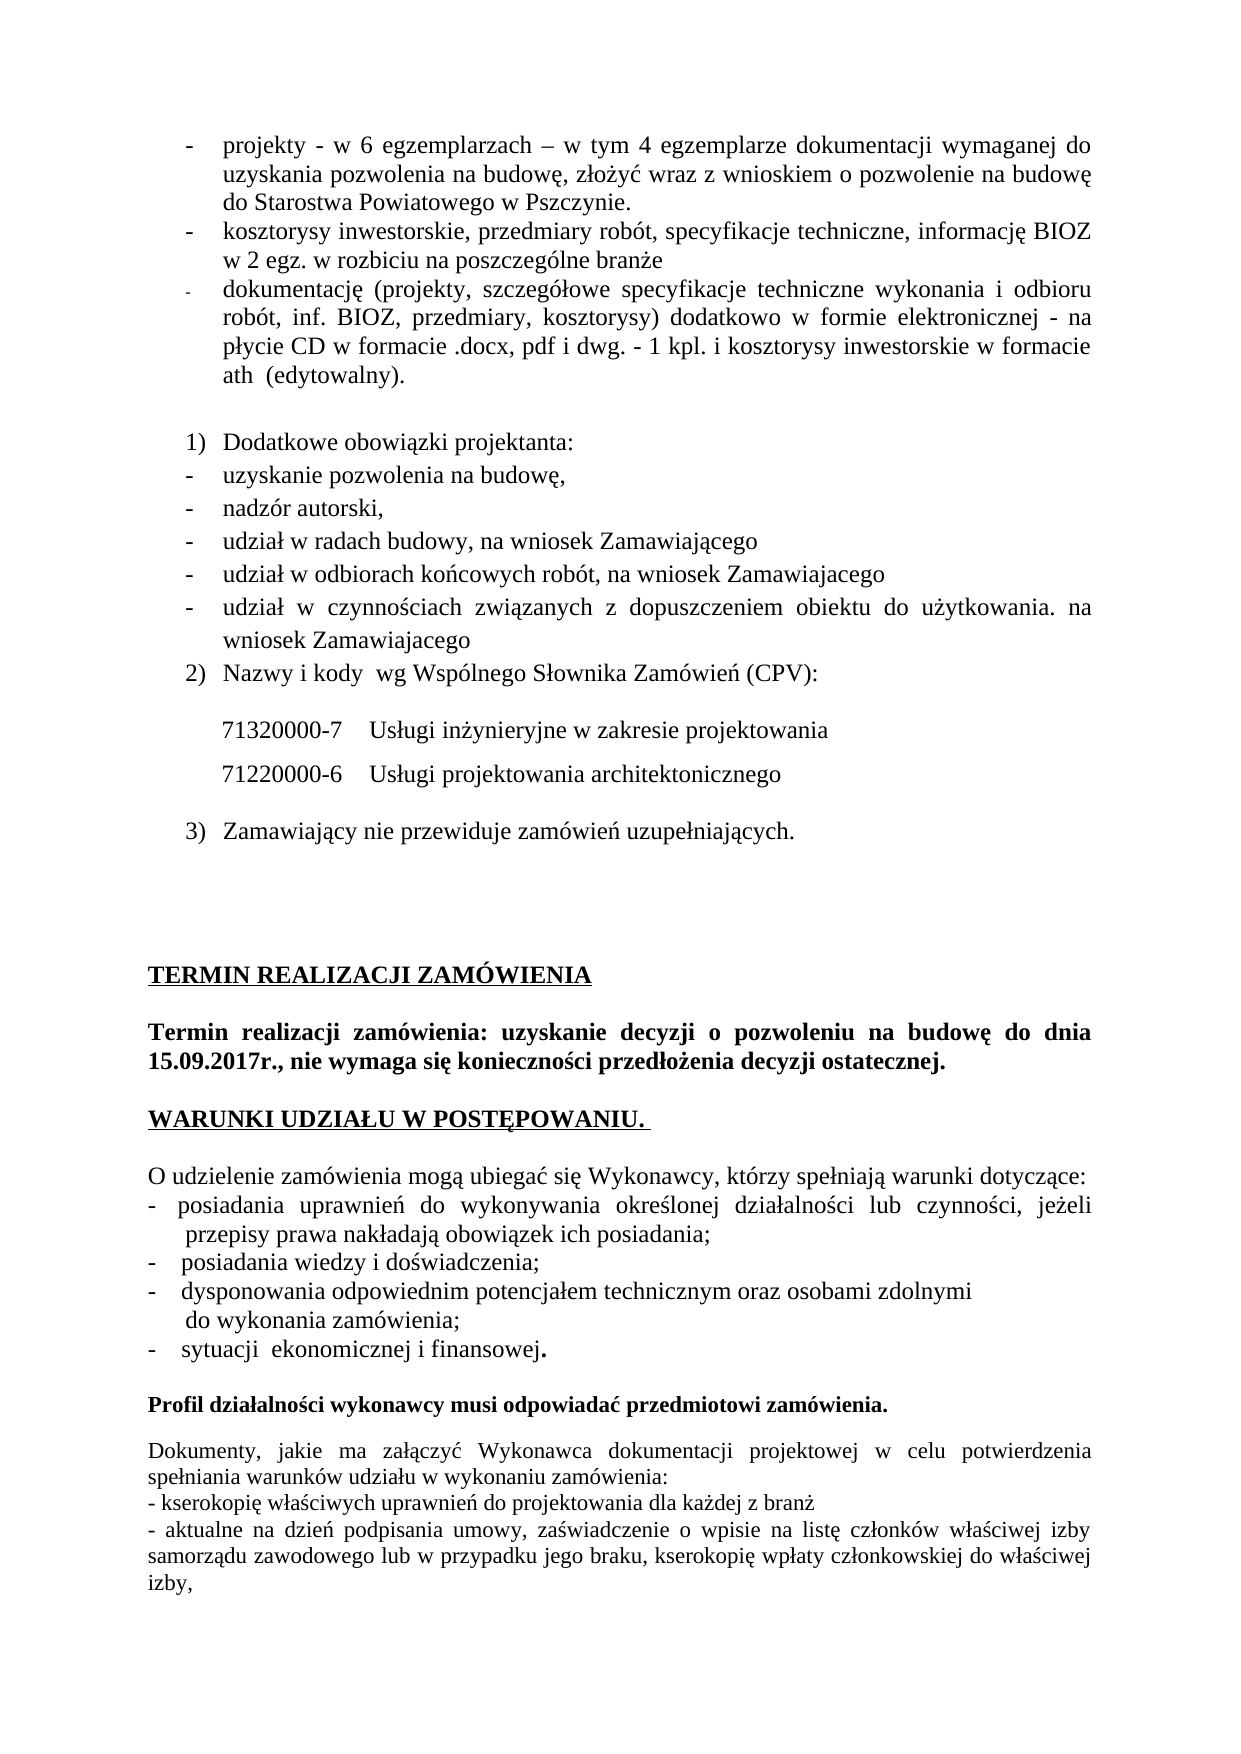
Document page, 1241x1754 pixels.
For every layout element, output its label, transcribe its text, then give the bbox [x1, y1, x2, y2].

list kosztorysy inwestorskie, przedmiary robót, specyfikacje techniczne, informację BIOZ w 2 egz. w rozbiciu na poszczególne branże [185, 216, 1092, 274]
subtitle WARUNKI UDZIAŁU W POSTĘPOWANIU. [148, 1104, 1092, 1132]
text - dysponowania odpowiednim potencjałem technicznym oraz osobami zdolnymi do wykonania zamówienia; [148, 1276, 1092, 1334]
text 71320000-7 Usługi inżynieryjne w zakresie projektowania [148, 716, 1092, 744]
subtitle Termin realizacji zamówienia: uzyskanie decyzji o pozwoleniu na budowę do dnia 15.09.2017r., nie wymaga się konieczności przedłożenia decyzji ostatecznej. [148, 1017, 1092, 1075]
text - aktualne na dzień podpisania umowy, zaświadczenie o wpisie na listę członków właściwej izby samorządu zawodowego lub w przypadku jego braku, kserokopię wpłaty członkowskiej do właściwej izby, [148, 1516, 1092, 1595]
list Dodatkowe obowiązki projektanta: [185, 427, 1092, 456]
list udział w radach budowy, na wniosek Zamawiającego [185, 526, 1092, 555]
list Nazwy i kody wg Wspólnego Słownika Zamówień (CPV): [185, 658, 1092, 687]
text - posiadania uprawnień do wykonywania określonej działalności lub czynności, jeżeli przepisy prawa nakładają obowiązek ich posiadania; [148, 1190, 1092, 1247]
list uzyskanie pozwolenia na budowę, [185, 460, 1092, 489]
list udział w czynnościach związanych z dopuszczeniem obiektu do użytkowania. na wniosek Zamawiajacego [185, 592, 1092, 654]
subtitle Zamawiający nie przewiduje zamówień uzupełniających. [185, 816, 1092, 845]
text O udzielenie zamówienia mogą ubiegać się Wykonawcy, którzy spełniają warunki dotyczące: [148, 1161, 1092, 1190]
text Profil działalności wykonawcy musi odpowiadać przedmiotowi zamówienia. [148, 1391, 1092, 1418]
list dokumentację (projekty, szczegółowe specyfikacje techniczne wykonania i odbioru robót, inf. BIOZ, przedmiary, kosztorysy) dodatkowo w formie elektronicznej - na płycie CD w formacie .docx, pdf i dwg. - 1 kpl. i kosztorysy inwestorskie w formacie ath (edytowalny). [185, 274, 1092, 389]
list projekty - w 6 egzemplarzach – w tym 4 egzemplarze dokumentacji wymaganej do uzyskania pozwolenia na budowę, złożyć wraz z wnioskiem o pozwolenie na budowę do Starostwa Powiatowego w Pszczynie. [185, 130, 1092, 216]
list udział w odbiorach końcowych robót, na wniosek Zamawiajacego [185, 559, 1092, 588]
text - sytuacji ekonomicznej i finansowej. [148, 1334, 1092, 1362]
subtitle TERMIN REALIZACJI ZAMÓWIENIA [148, 960, 1092, 989]
text - kserokopię właściwych uprawnień do projektowania dla każdej z branż [148, 1489, 1092, 1516]
list nadzór autorski, [185, 493, 1092, 522]
text - posiadania wiedzy i doświadczenia; [148, 1247, 1092, 1276]
text 71220000-6 Usługi projektowania architektonicznego [148, 759, 1092, 787]
text Dokumenty, jakie ma załączyć Wykonawca dokumentacji projektowej w celu potwierdzenia spełniania warunków udziału w wykonaniu zamówienia: [148, 1437, 1092, 1489]
